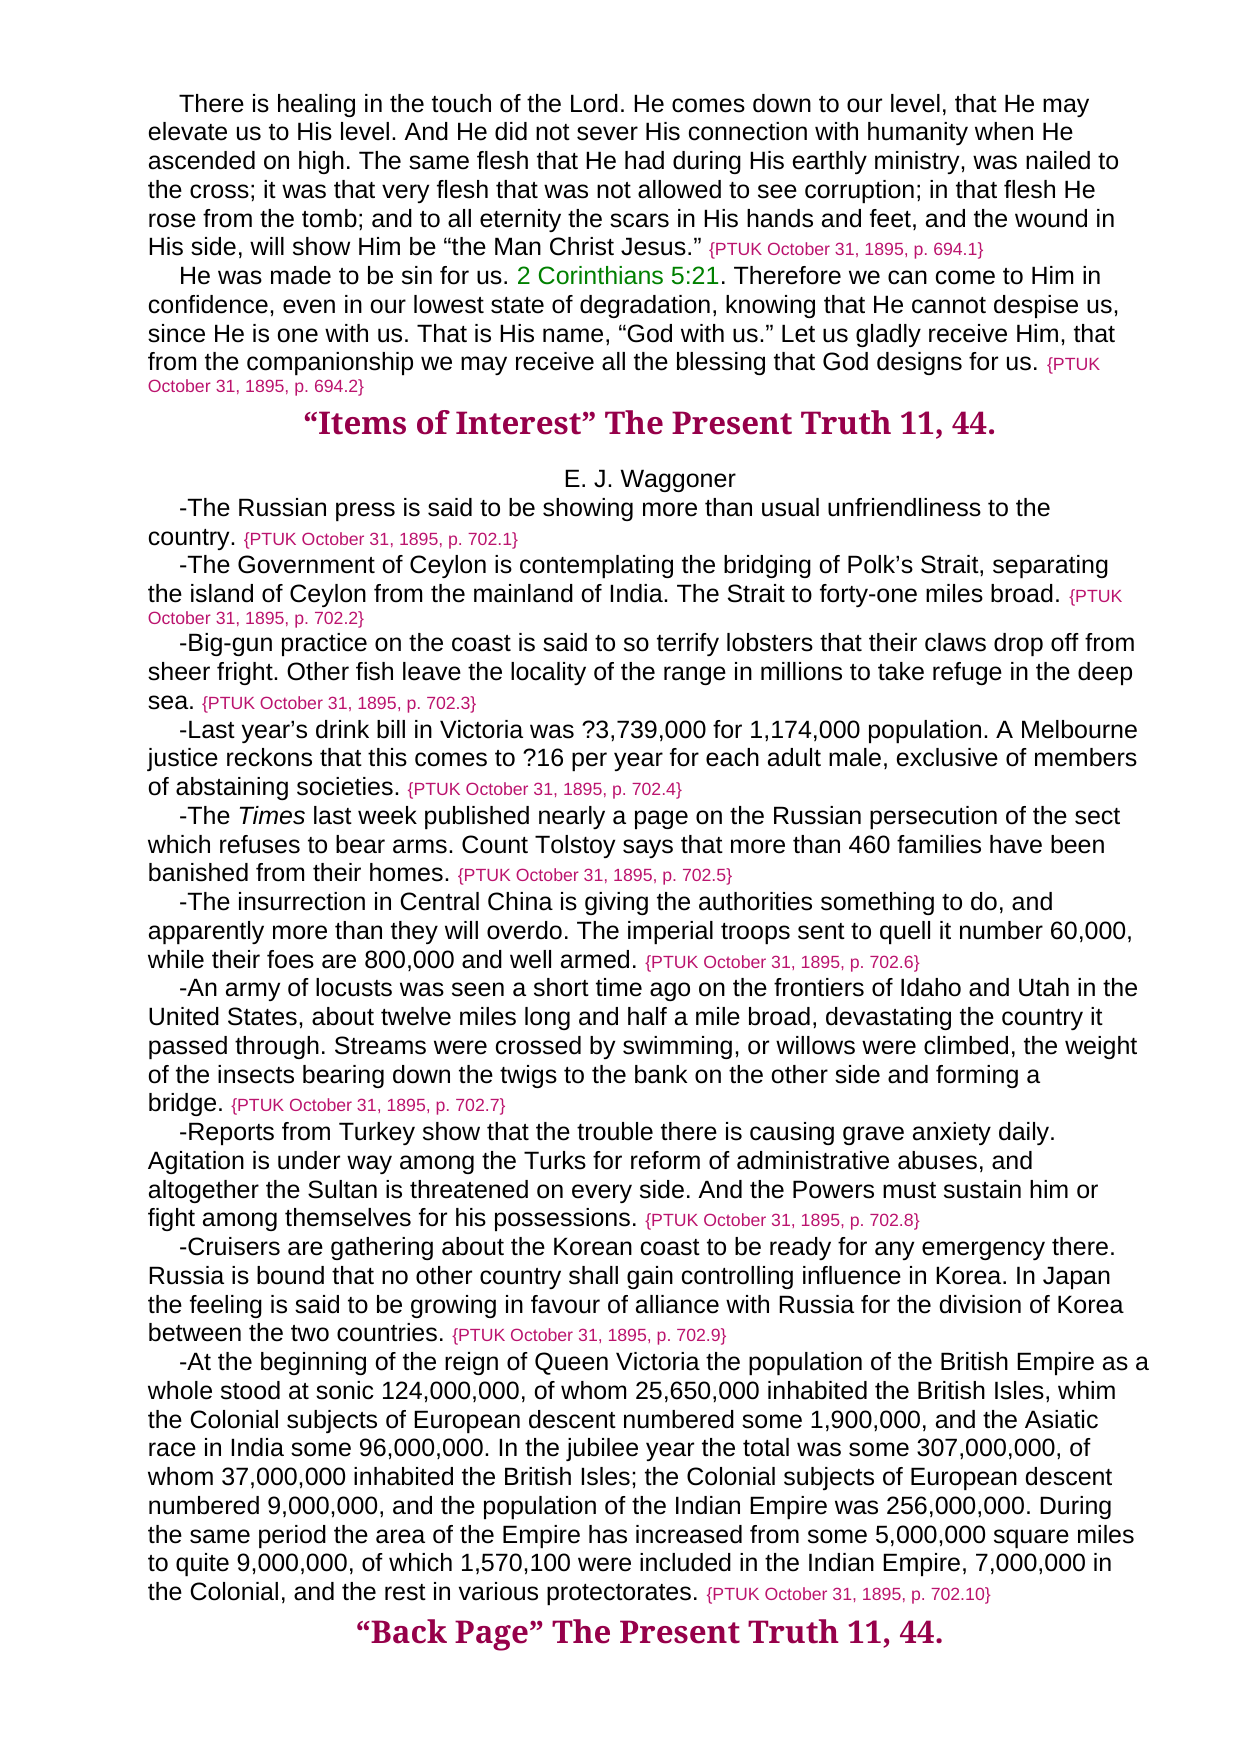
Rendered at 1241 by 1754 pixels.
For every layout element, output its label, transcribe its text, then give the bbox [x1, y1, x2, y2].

text -Cruisers are gathering about the Korean coast to be ready for any emergency there. Russia is bound that no other country shall gain controlling influence in Korea. In Japan the feeling is said to be growing in favour of alliance with Russia for the division of Korea between the two countries. {PTUK October 31, 1895, p. 702.9} [148, 1232, 1152, 1347]
text -Reports from Turkey show that the trouble there is causing grave anxiety daily. Agitation is under way among the Turks for reform of administrative abuses, and altogether the Sultan is threatened on every side. And the Powers must sustain him or fight among themselves for his possessions. {PTUK October 31, 1895, p. 702.8} [148, 1117, 1152, 1232]
text -An army of locusts was seen a short time ago on the frontiers of Idaho and Utah in the United States, about twelve miles long and half a mile broad, devastating the country it passed through. Streams were crossed by swimming, or willows were climbed, the weight of the insects bearing down the twigs to the bank on the other side and forming a bridge. {PTUK October 31, 1895, p. 702.7} [148, 973, 1152, 1117]
text “Items of Interest” The Present Truth 11, 44. [148, 396, 1152, 443]
text -The insurrection in Central China is giving the authorities something to do, and apparently more than they will overdo. The imperial troops sent to quell it number 60,000, while their foes are 800,000 and well armed. {PTUK October 31, 1895, p. 702.6} [148, 887, 1152, 973]
text E. J. Waggoner [148, 464, 1152, 493]
text -Big-gun practice on the coast is said to so terrify lobsters that their claws drop off from sheer fright. Other fish leave the locality of the range in millions to take refuge in the deep sea. {PTUK October 31, 1895, p. 702.3} [148, 628, 1152, 714]
text -The Times last week published nearly a page on the Russian persecution of the sect which refuses to bear arms. Count Tolstoy says that more than 460 families have been banished from their homes. {PTUK October 31, 1895, p. 702.5} [148, 801, 1152, 887]
text -The Government of Ceylon is contemplating the bridging of Polk’s Strait, separating the island of Ceylon from the mainland of India. The Strait to forty-one miles broad. {PTUK October 31, 1895, p. 702.2} [148, 550, 1152, 628]
text “Back Page” The Present Truth 11, 44. [148, 1606, 1152, 1653]
text -At the beginning of the reign of Queen Victoria the population of the British Empire as a whole stood at sonic 124,000,000, of whom 25,650,000 inhabited the British Isles, whim the Colonial subjects of European descent numbered some 1,900,000, and the Asiatic race in India some 96,000,000. In the jubilee year the total was some 307,000,000, of whom 37,000,000 inhabited the British Isles; the Colonial subjects of European descent numbered 9,000,000, and the population of the Indian Empire was 256,000,000. During the same period the area of the Empire has increased from some 5,000,000 square miles to quite 9,000,000, of which 1,570,100 were included in the Indian Empire, 7,000,000 in the Colonial, and the rest in various protectorates. {PTUK October 31, 1895, p. 702.10} [148, 1347, 1152, 1606]
text -The Russian press is said to be showing more than usual unfriendliness to the country. {PTUK October 31, 1895, p. 702.1} [148, 493, 1152, 550]
text -Last year’s drink bill in Victoria was ?3,739,000 for 1,174,000 population. A Melbourne justice reckons that this comes to ?16 per year for each adult male, exclusive of members of abstaining societies. {PTUK October 31, 1895, p. 702.4} [148, 714, 1152, 801]
text There is healing in the touch of the Lord. He comes down to our level, that He may elevate us to His level. And He did not sever His connection with humanity when He ascended on high. The same flesh that He had during His earthly ministry, was nailed to the cross; it was that very flesh that was not allowed to see corruption; in that flesh He rose from the tomb; and to all eternity the scars in His hands and feet, and the wound in His side, will show Him be “the Man Christ Jesus.” {PTUK October 31, 1895, p. 694.1} [148, 88, 1152, 261]
text He was made to be sin for us. 2 Corinthians 5:21. Therefore we can come to Him in confidence, even in our lowest state of degradation, knowing that He cannot despise us, since He is one with us. That is His name, “God with us.” Let us gladly receive Him, that from the companionship we may receive all the blessing that God designs for us. {PTUK October 31, 1895, p. 694.2} [148, 261, 1152, 396]
